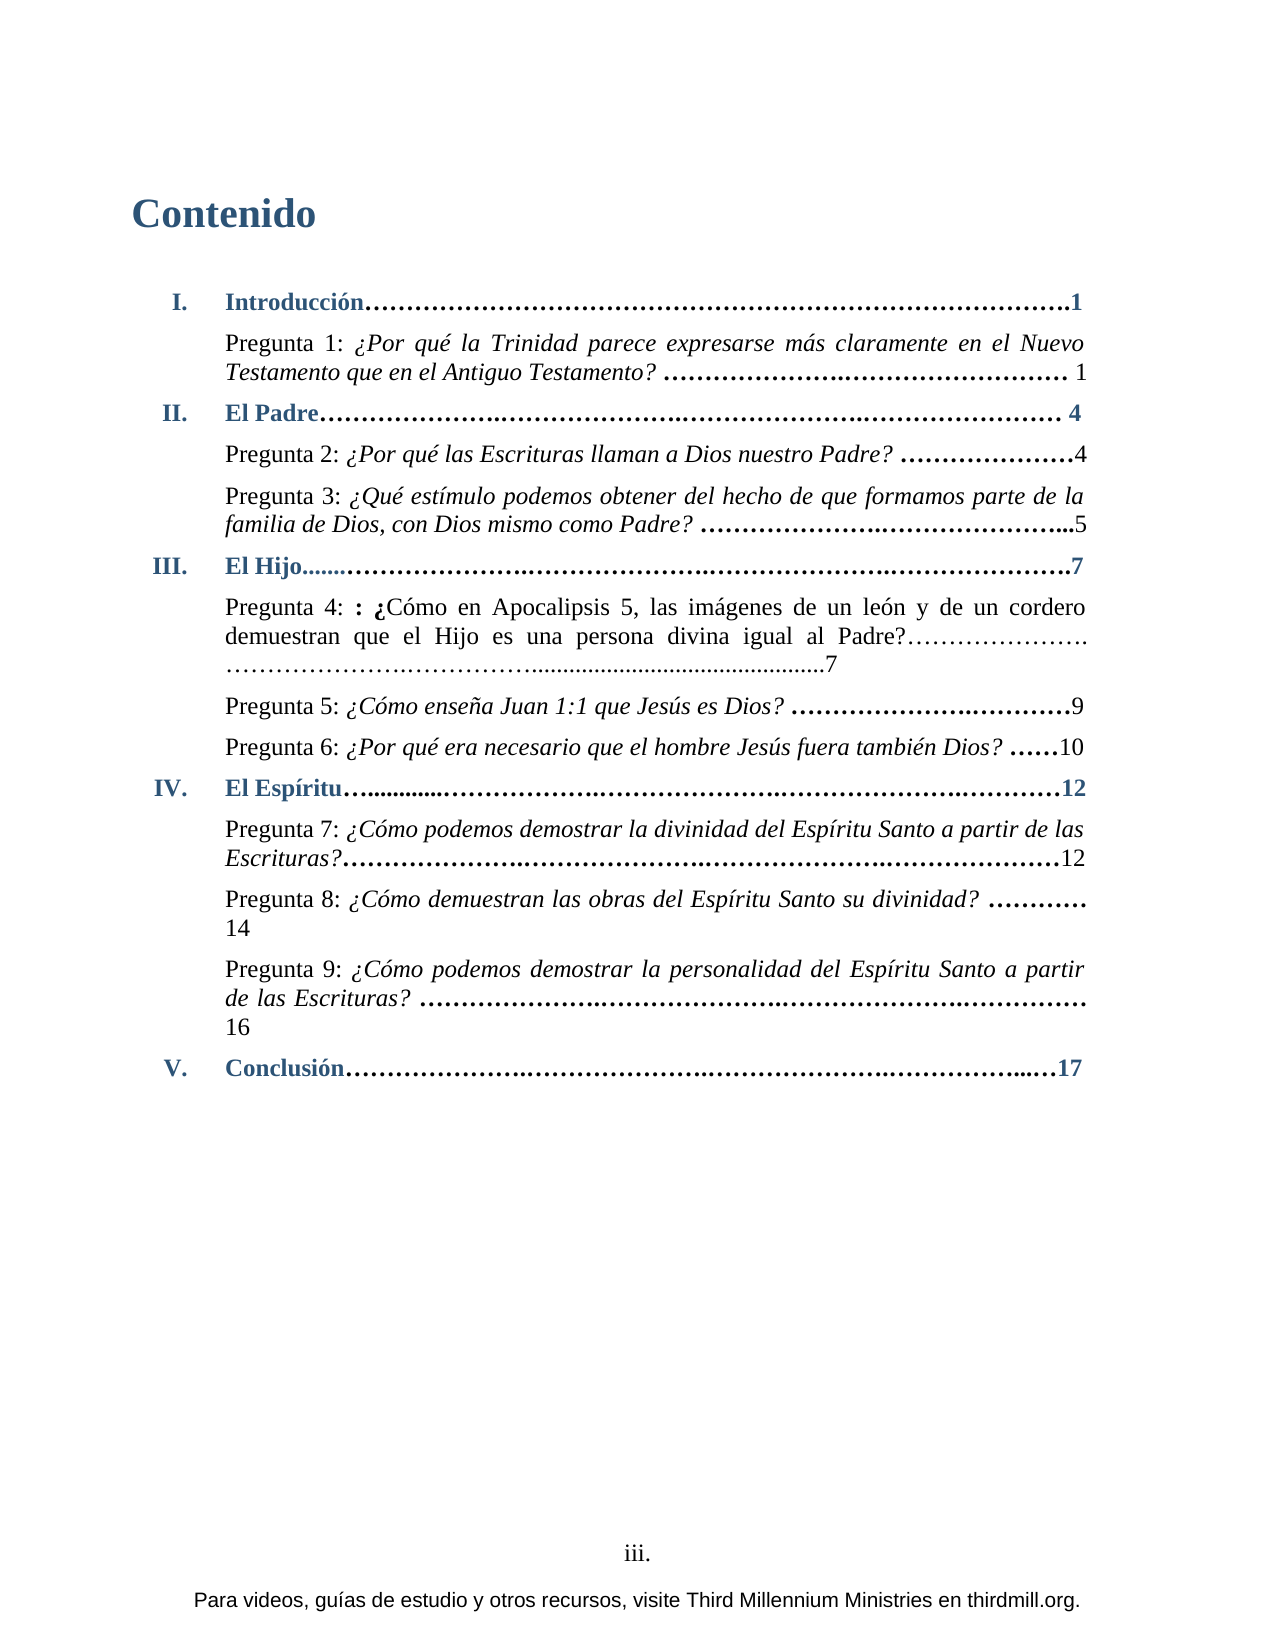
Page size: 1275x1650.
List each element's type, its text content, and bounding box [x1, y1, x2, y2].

text Pregunta 3: ¿Qué estímulo podemos obtener del hecho de que formamos parte de la familia de Dios, con Dios mismo como Padre? ………………….…………………...5 [225, 481, 1087, 538]
text Pregunta 8: ¿Cómo demuestran las obras del Espíritu Santo su divinidad? …………14 [225, 884, 1087, 942]
text Pregunta 1: ¿Por qué la Trinidad parece expresarse más claramente en el Nuevo Testamento que en el Antiguo Testamento? ………………….……………………… 1 [225, 328, 1087, 386]
text Pregunta 7: ¿Cómo podemos demostrar la divinidad del Espíritu Santo a partir de las Escrituras?………………….………………….………………….…………………12 [225, 814, 1087, 872]
text Contenido [131, 188, 1087, 236]
list Conclusión………………….………………….………………….……………...…17 [187, 1053, 1087, 1082]
text Pregunta 6: ¿Por qué era necesario que el hombre Jesús fuera también Dios? ……10 [225, 732, 1087, 761]
text Pregunta 5: ¿Cómo enseña Juan 1:1 que Jesús es Dios? ………………….…………9 [225, 691, 1087, 719]
list El Espíritu…............……………….………………….………………….…………12 [187, 773, 1087, 802]
text Pregunta 4: : ¿Cómo en Apocalipsis 5, las imágenes de un león y de un cordero demuestran que el Hijo es una persona divina igual al Padre?………………….………………….……………...............................................7 [225, 592, 1087, 678]
list Introducción………………………………………………………………………….1 [187, 287, 1087, 316]
list El Hijo.......………………….………………….………………….………………….7 [187, 551, 1087, 579]
text Pregunta 9: ¿Cómo podemos demostrar la personalidad del Espíritu Santo a partir de las Escrituras? ………………….………………….………………….……………16 [225, 954, 1087, 1041]
text Pregunta 2: ¿Por qué las Escrituras llaman a Dios nuestro Padre? …………………4 [225, 439, 1087, 468]
list El Padre………………….………………….………………….…………………… 4 [187, 398, 1087, 427]
